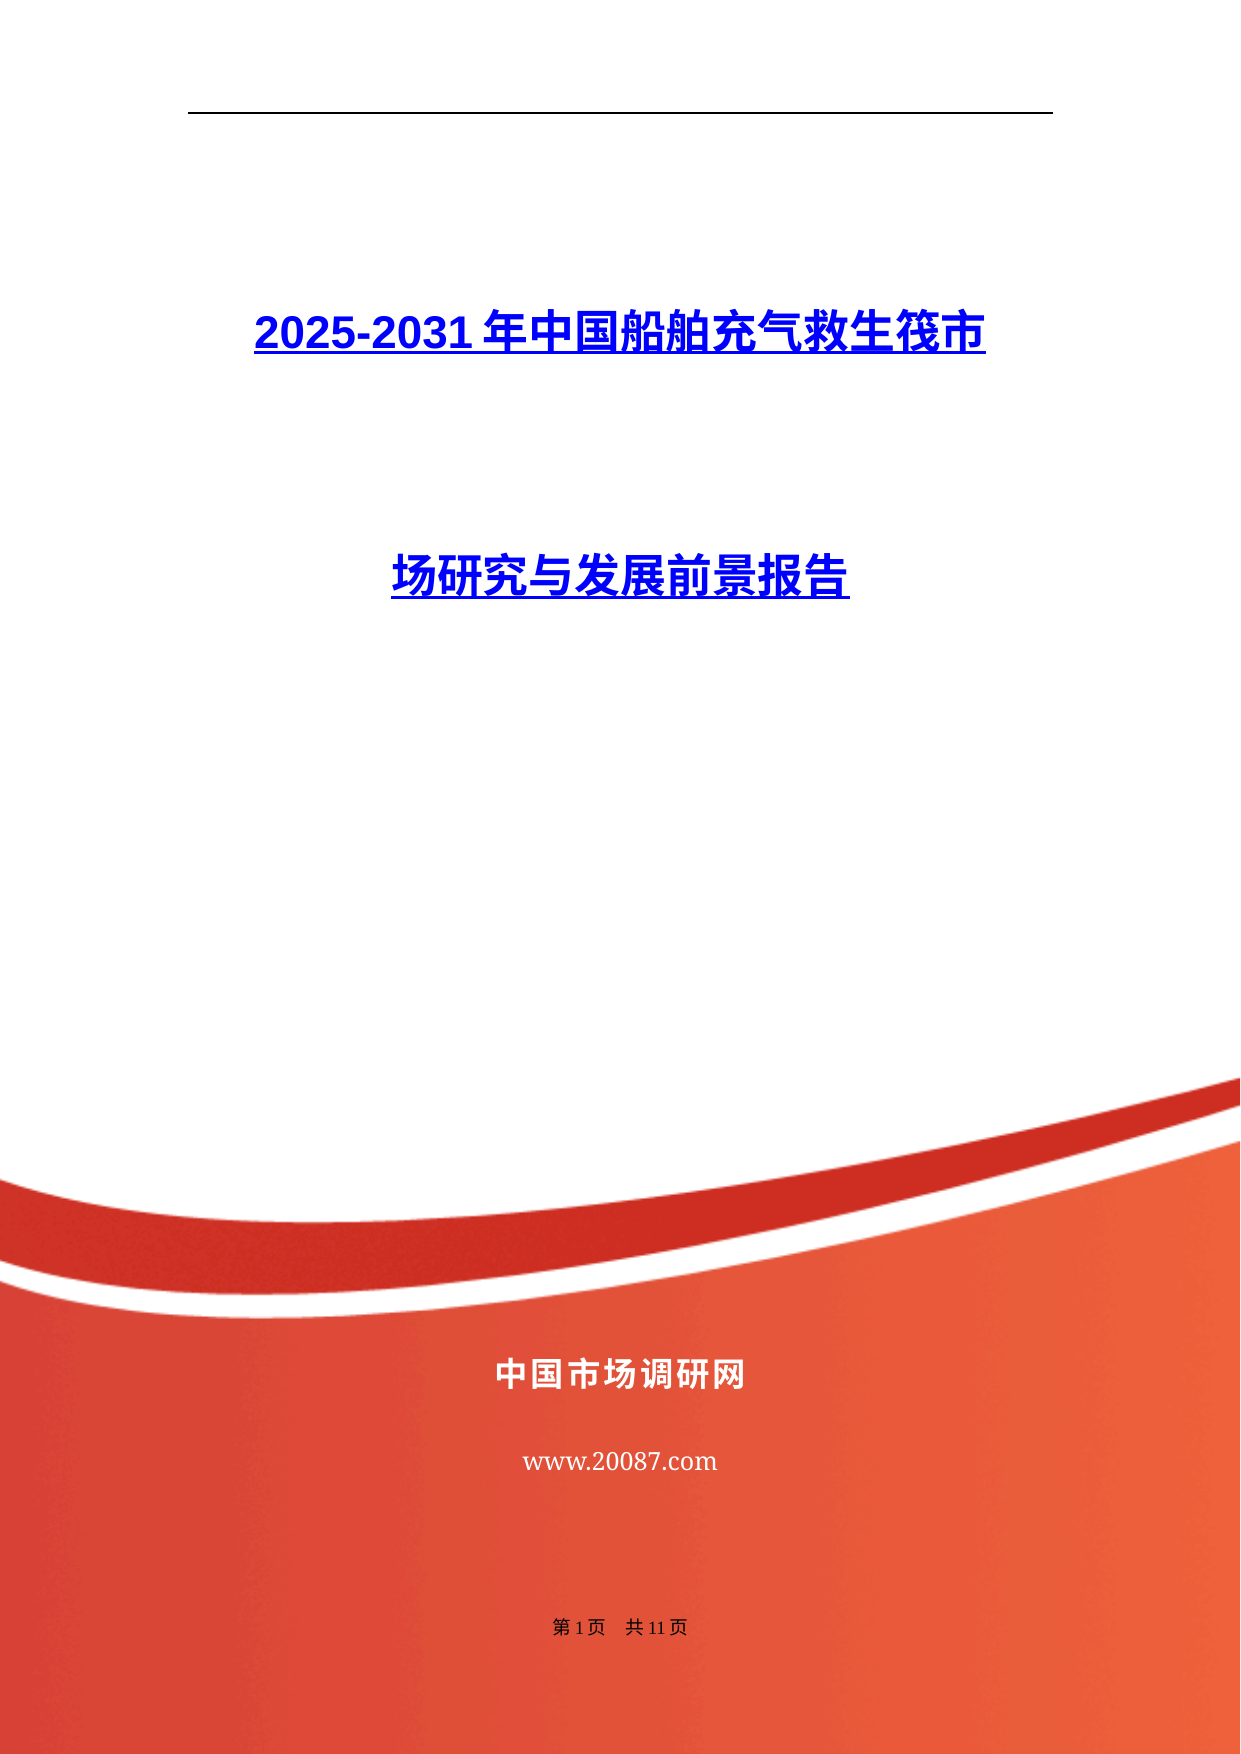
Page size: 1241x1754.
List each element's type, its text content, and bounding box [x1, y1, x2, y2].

text www.20087.com [187, 1428, 1053, 1493]
subtitle 中国市场调研网 [187, 1339, 1053, 1404]
picture [0, 1006, 1241, 1754]
table_header 2025-2031年中国船舶充气救生筏市场研究与发展前景报告 [188, 207, 1053, 773]
